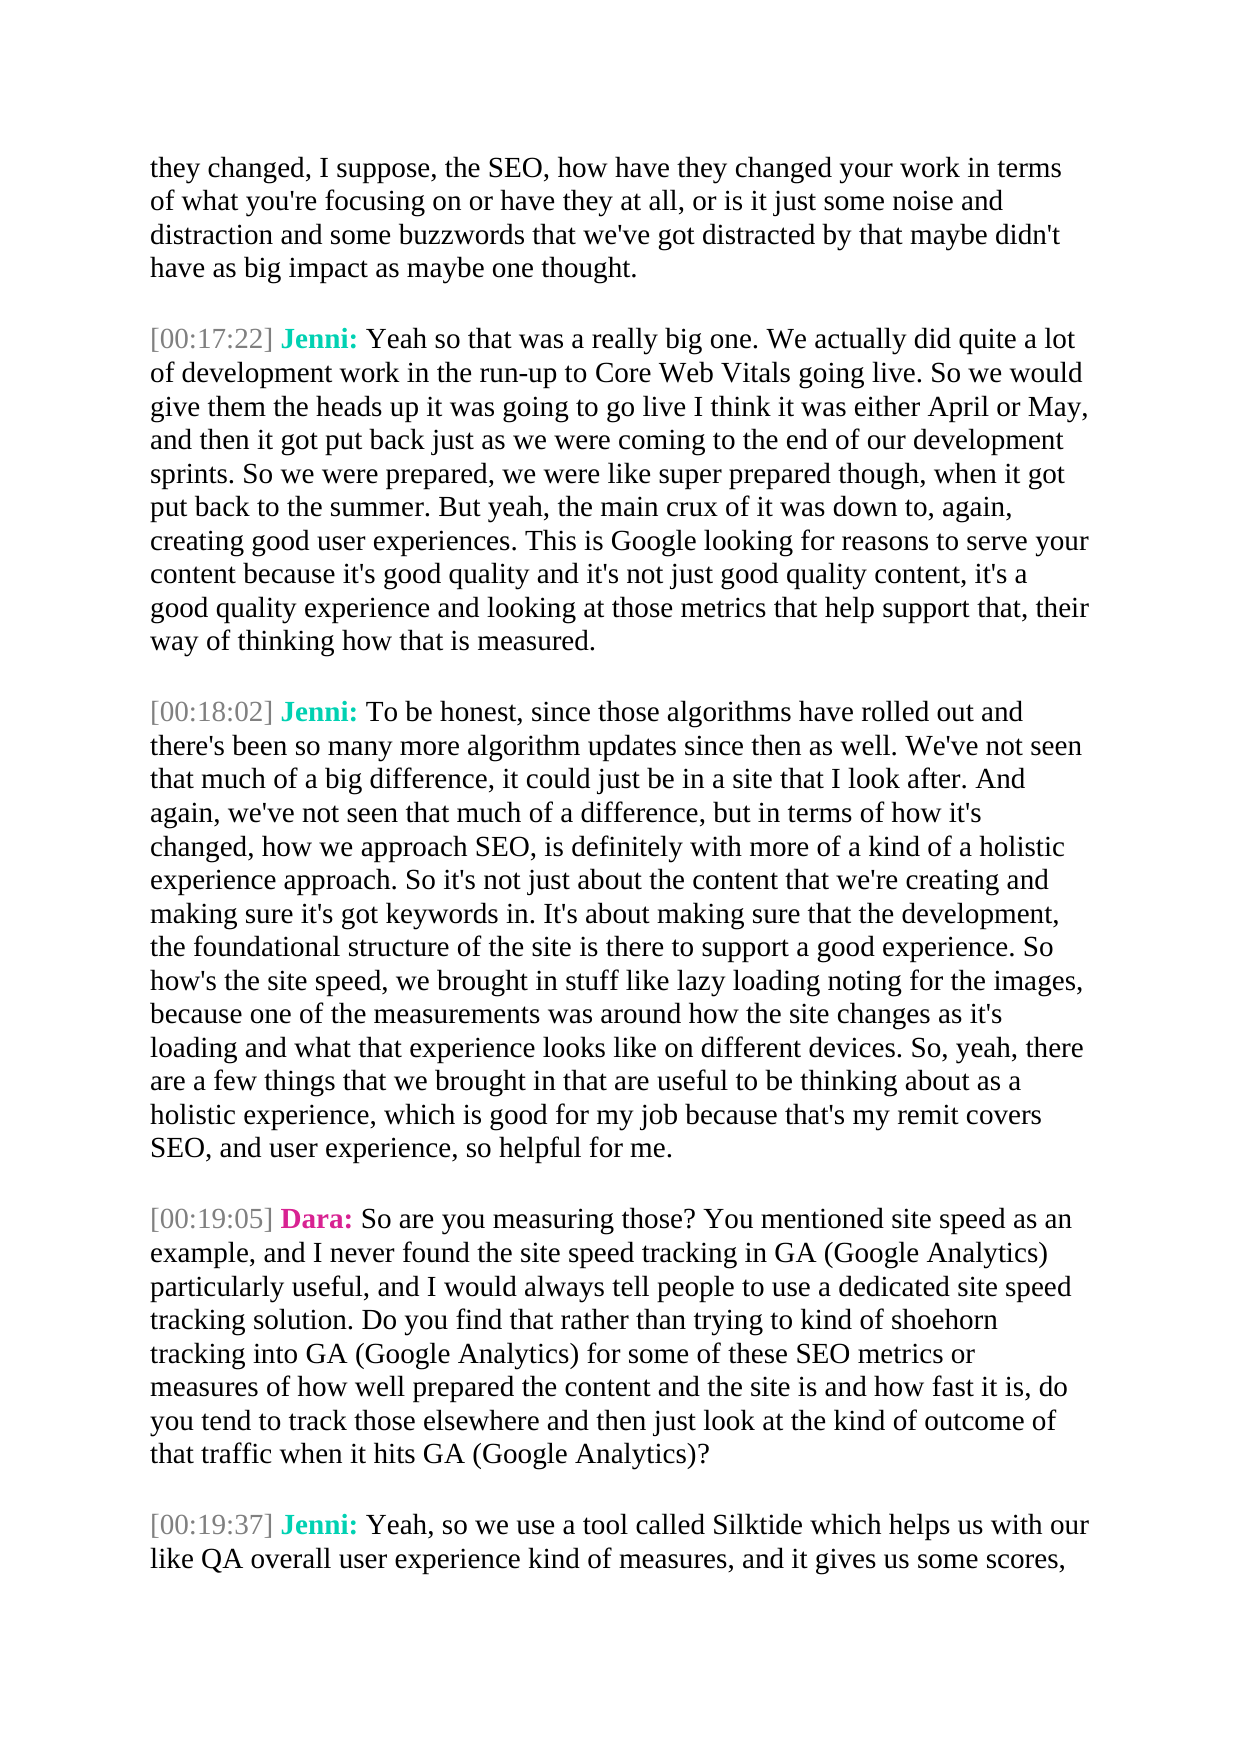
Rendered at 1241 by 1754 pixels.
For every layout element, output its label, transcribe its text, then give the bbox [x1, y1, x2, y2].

text [00:18:02] Jenni: To be honest, since those algorithms have rolled out and there's been so many more algorithm updates since then as well. We've not seen that much of a big difference, it could just be in a site that I look after. And again, we've not seen that much of a difference, but in terms of how it's changed, how we approach SEO, is definitely with more of a kind of a holistic experience approach. So it's not just about the content that we're creating and making sure it's got keywords in. It's about making sure that the development, the foundational structure of the site is there to support a good experience. So how's the site speed, we brought in stuff like lazy loading noting for the images, because one of the measurements was around how the site changes as it's loading and what that experience looks like on different devices. So, yeah, there are a few things that we brought in that are useful to be thinking about as a holistic experience, which is good for my job because that's my remit covers SEO, and user experience, so helpful for me. [150, 694, 1090, 1164]
text [00:19:05] Dara: So are you measuring those? You mentioned site speed as an example, and I never found the site speed tracking in GA (Google Analytics) particularly useful, and I would always tell people to use a dedicated site speed tracking solution. Do you find that rather than trying to kind of shoehorn tracking into GA (Google Analytics) for some of these SEO metrics or measures of how well prepared the content and the site is and how fast it is, do you tend to track those elsewhere and then just look at the kind of outcome of that traffic when it hits GA (Google Analytics)? [150, 1202, 1090, 1470]
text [150, 1507, 1090, 1574]
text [150, 150, 1090, 284]
text [00:17:22] Jenni: Yeah so that was a really big one. We actually did quite a lot of development work in the run-up to Core Web Vitals going live. So we would give them the heads up it was going to go live I think it was either April or May, and then it got put back just as we were coming to the end of our development sprints. So we were prepared, we were like super prepared though, when it got put back to the summer. But yeah, the main crux of it was down to, again, creating good user experiences. This is Google looking for reasons to serve your content because it's good quality and it's not just good quality content, it's a good quality experience and looking at those metrics that help support that, their way of thinking how that is measured. [150, 322, 1090, 657]
